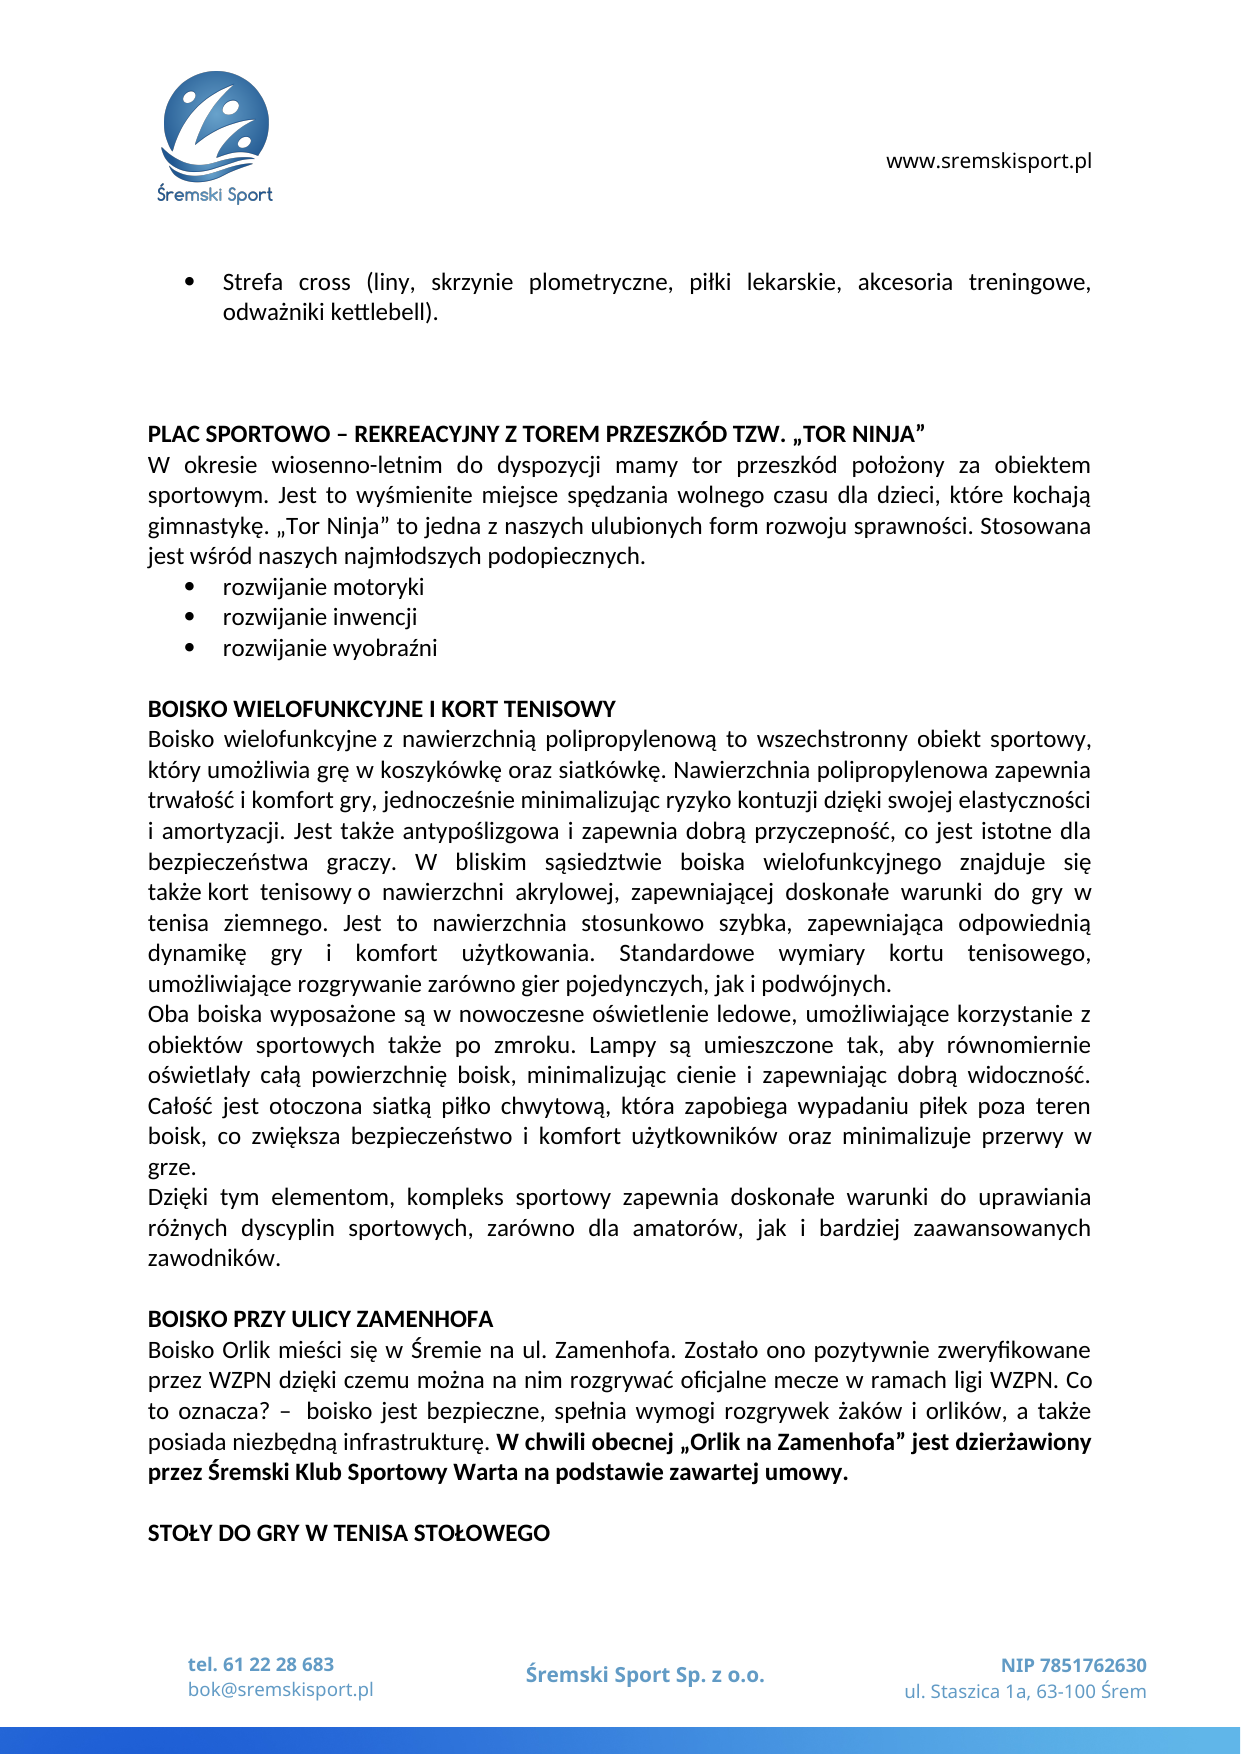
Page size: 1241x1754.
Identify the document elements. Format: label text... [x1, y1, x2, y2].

text BOISKO PRZY ULICY ZAMENHOFA [148, 1273, 1093, 1334]
text PLAC SPORTOWO – REKREACYJNY Z TOREM PRZESZKÓD TZW. „TOR NINJA” [148, 418, 1093, 449]
picture [123, 46, 307, 230]
text STOŁY DO GRY W TENISA STOŁOWEGO [148, 1517, 1093, 1548]
text BOISKO WIELOFUNKCYJNE I KORT TENISOWY [148, 693, 1093, 724]
text Boisko Orlik mieści się w Śremie na ul. Zamenhofa. Zostało ono pozytywnie zweryfikowane przez WZPN dzięki czemu można na nim rozgrywać oficjalne mecze w ramach ligi WZPN. Co to oznacza? – boisko jest bezpieczne, spełnia wymogi rozgrywek żaków i orlików, a także posiada niezbędną infrastrukturę. W chwili obecnej „Orlik na Zamenhofa” jest dzierżawiony przez Śremski Klub Sportowy Warta na podstawie zawartej umowy. [148, 1334, 1093, 1487]
list rozwijanie motoryki [185, 571, 1093, 602]
list Strefa cross (liny, skrzynie plometryczne, piłki lekarskie, akcesoria treningowe, odważniki kettlebell). [185, 266, 1093, 327]
list rozwijanie wyobraźni [185, 632, 1093, 663]
list rozwijanie inwencji [185, 602, 1093, 632]
text Oba boiska wyposażone są w nowoczesne oświetlenie ledowe, umożliwiające korzystanie z obiektów sportowych także po zmroku. Lampy są umieszczone tak, aby równomiernie oświetlały całą powierzchnię boisk, minimalizując cienie i zapewniając dobrą widoczność. Całość jest otoczona siatką piłko chwytową, która zapobiega wypadaniu piłek poza teren boisk, co zwiększa bezpieczeństwo i komfort użytkowników oraz minimalizuje przerwy w grze. [148, 998, 1093, 1181]
text Dzięki tym elementom, kompleks sportowy zapewnia doskonałe warunki do uprawiania różnych dyscyplin sportowych, zarówno dla amatorów, jak i bardziej zaawansowanych zawodników. [148, 1181, 1093, 1273]
picture [0, 1727, 1241, 1754]
text Boisko wielofunkcyjne z nawierzchnią polipropylenową to wszechstronny obiekt sportowy, który umożliwia grę w koszykówkę oraz siatkówkę. Nawierzchnia polipropylenowa zapewnia trwałość i komfort gry, jednocześnie minimalizując ryzyko kontuzji dzięki swojej elastyczności i amortyzacji. Jest także antypoślizgowa i zapewnia dobrą przyczepność, co jest istotne dla bezpieczeństwa graczy. W bliskim sąsiedztwie boiska wielofunkcyjnego znajduje się także kort tenisowy o nawierzchni akrylowej, zapewniającej doskonałe warunki do gry w tenisa ziemnego. Jest to nawierzchnia stosunkowo szybka, zapewniająca odpowiednią dynamikę gry i komfort użytkowania. Standardowe wymiary kortu tenisowego, umożliwiające rozgrywanie zarówno gier pojedynczych, jak i podwójnych. [148, 724, 1093, 998]
text W okresie wiosenno-letnim do dyspozycji mamy tor przeszkód położony za obiektem sportowym. Jest to wyśmienite miejsce spędzania wolnego czasu dla dzieci, które kochają gimnastykę. „Tor Ninja” to jedna z naszych ulubionych form rozwoju sprawności. Stosowana jest wśród naszych najmłodszych podopiecznych. [148, 449, 1093, 571]
